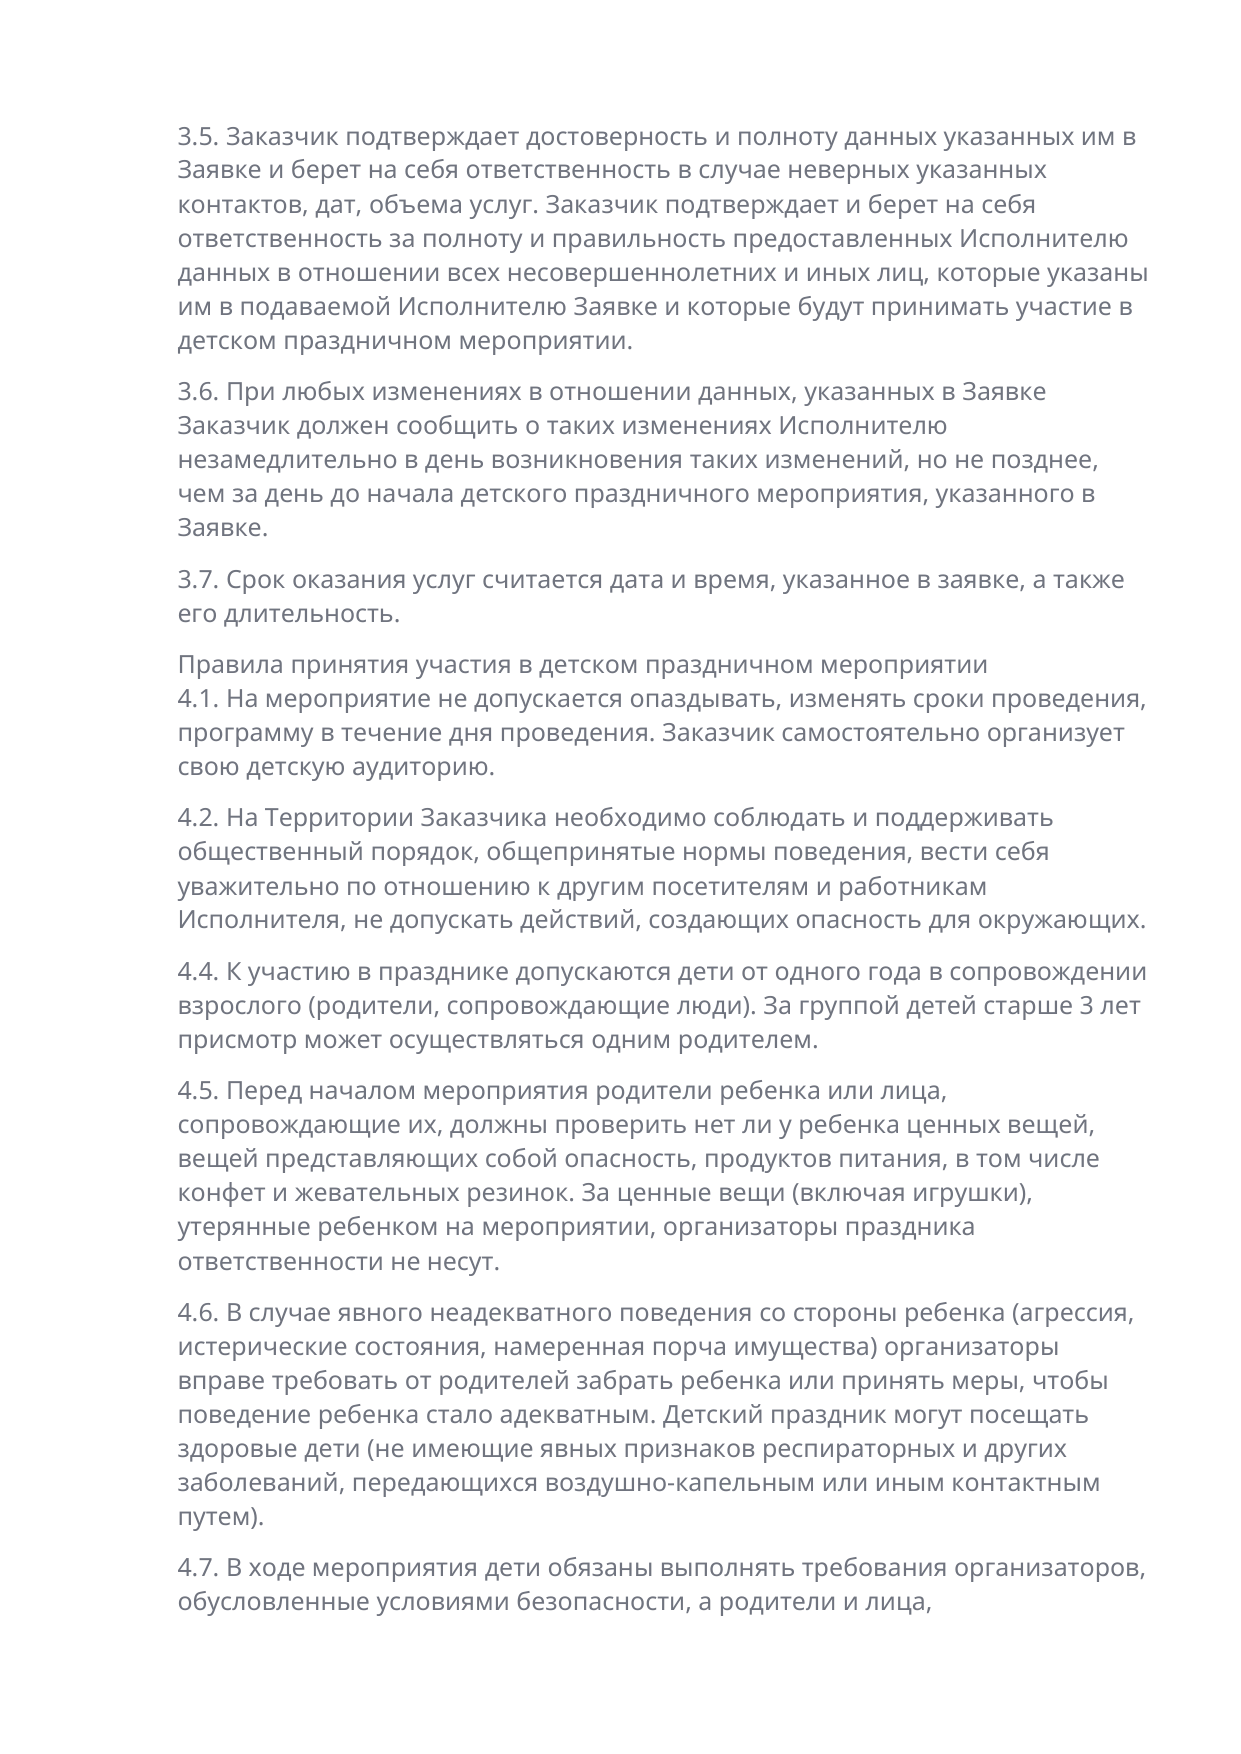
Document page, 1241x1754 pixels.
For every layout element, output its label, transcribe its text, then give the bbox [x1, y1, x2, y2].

text 4.6. В случае явного неадекватного поведения со стороны ребенка (агрессия, истерические состояния, намеренная порча имущества) организаторы вправе требовать от родителей забрать ребенка или принять меры, чтобы поведение ребенка стало адекватным. Детский праздник могут посещать здоровые дети (не имеющие явных признаков респираторных и других заболеваний, передающихся воздушно-капельным или иным контактным путем). [177, 1294, 1152, 1533]
text 3.5. Заказчик подтверждает достоверность и полноту данных указанных им в Заявке и берет на себя ответственность в случае неверных указанных контактов, дат, объема услуг. Заказчик подтверждает и берет на себя ответственность за полноту и правильность предоставленных Исполнителю данных в отношении всех несовершеннолетних и иных лиц, которые указаны им в подаваемой Исполнителю Заявке и которые будут принимать участие в детском праздничном мероприятии. [177, 118, 1152, 357]
text Правила принятия участия в детском праздничном мероприятии 4.1. На мероприятие не допускается опаздывать, изменять сроки проведения, программу в течение дня проведения. Заказчик самостоятельно организует свою детскую аудиторию. [177, 647, 1152, 783]
text 3.6. При любых изменениях в отношении данных, указанных в Заявке Заказчик должен сообщить о таких изменениях Исполнителю незамедлительно в день возникновения таких изменений, но не позднее, чем за день до начала детского праздничного мероприятия, указанного в Заявке. [177, 374, 1152, 544]
text 4.4. К участию в празднике допускаются дети от одного года в сопровождении взрослого (родители, сопровождающие люди). За группой детей старше 3 лет присмотр может осуществляться одним родителем. [177, 953, 1152, 1056]
text 4.5. Перед началом мероприятия родители ребенка или лица, сопровождающие их, должны проверить нет ли у ребенка ценных вещей, вещей представляющих собой опасность, продуктов питания, в том числе конфет и жевательных резинок. За ценные вещи (включая игрушки), утерянные ребенком на мероприятии, организаторы праздника ответственности не несут. [177, 1073, 1152, 1277]
text 4.2. На Территории Заказчика необходимо соблюдать и поддерживать общественный порядок, общепринятые нормы поведения, вести себя уважительно по отношению к другим посетителям и работникам Исполнителя, не допускать действий, создающих опасность для окружающих. [177, 800, 1152, 936]
text 3.7. Срок оказания услуг считается дата и время, указанное в заявке, а также его длительность. [177, 561, 1152, 629]
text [177, 1550, 1152, 1618]
